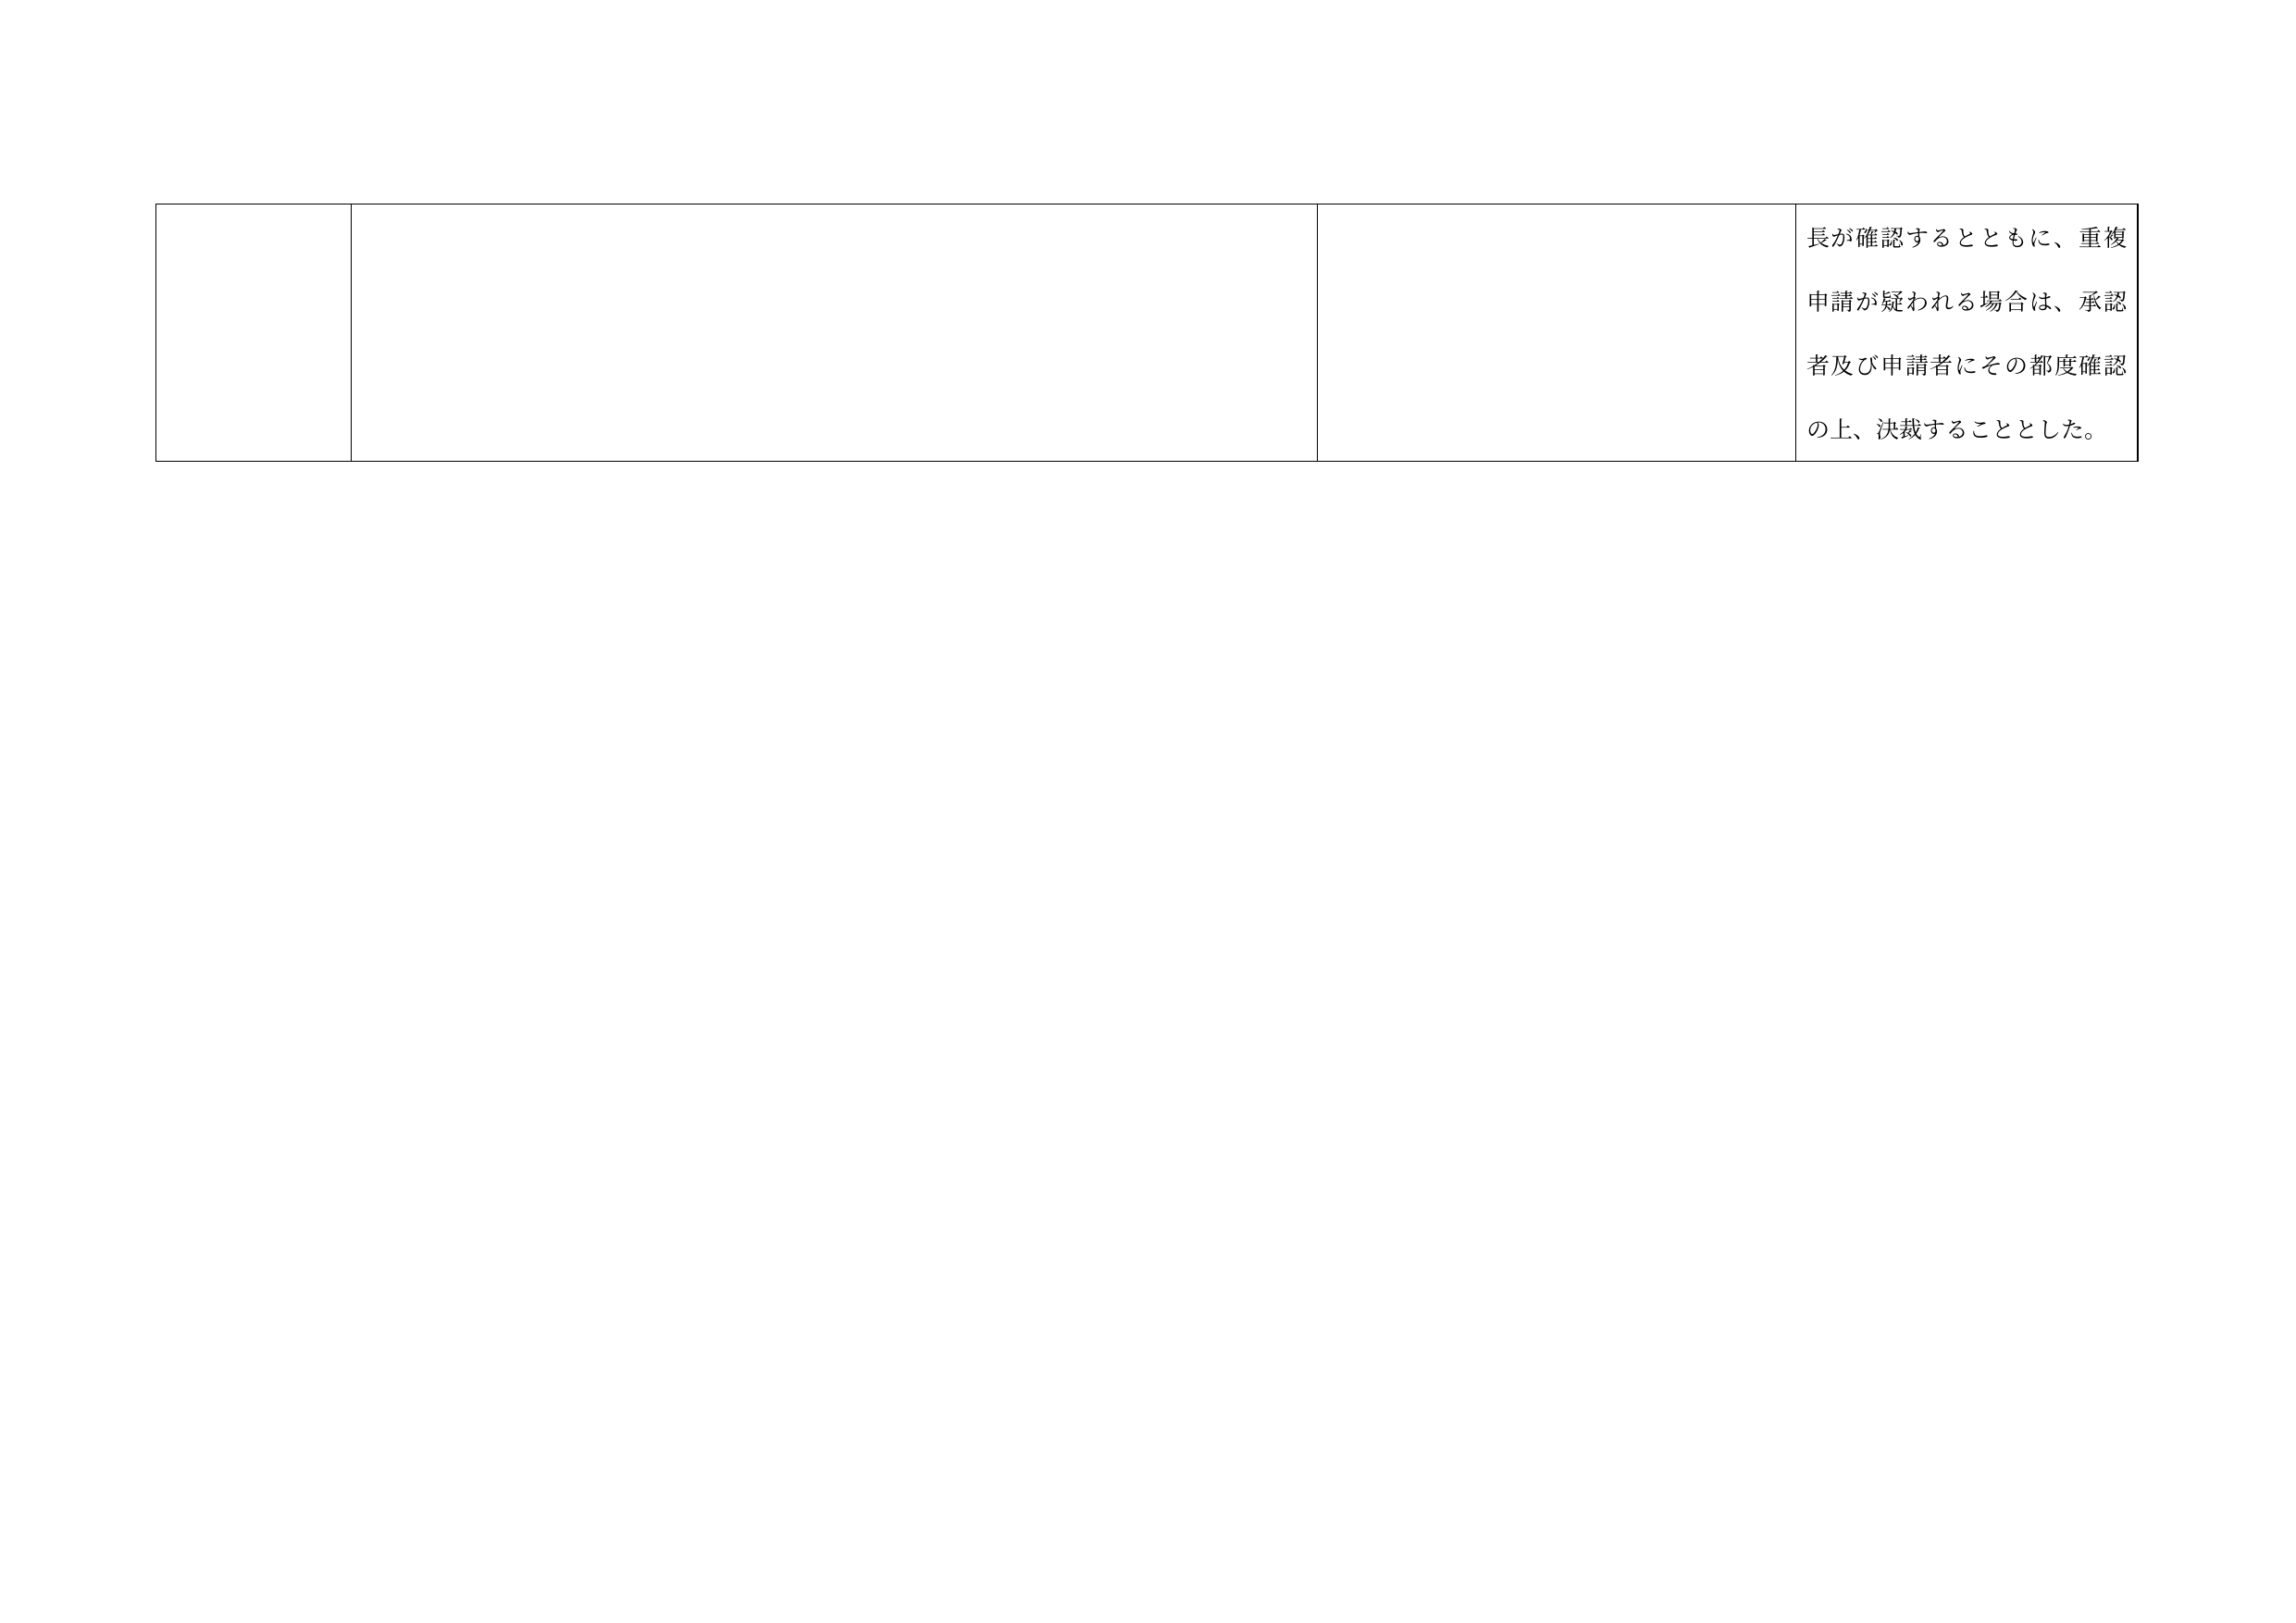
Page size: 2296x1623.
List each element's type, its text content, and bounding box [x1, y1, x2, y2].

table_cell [1796, 204, 2137, 461]
table_cell 東淀川高等学校 [156, 204, 351, 461]
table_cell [352, 204, 1317, 461]
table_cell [1318, 204, 1795, 461]
